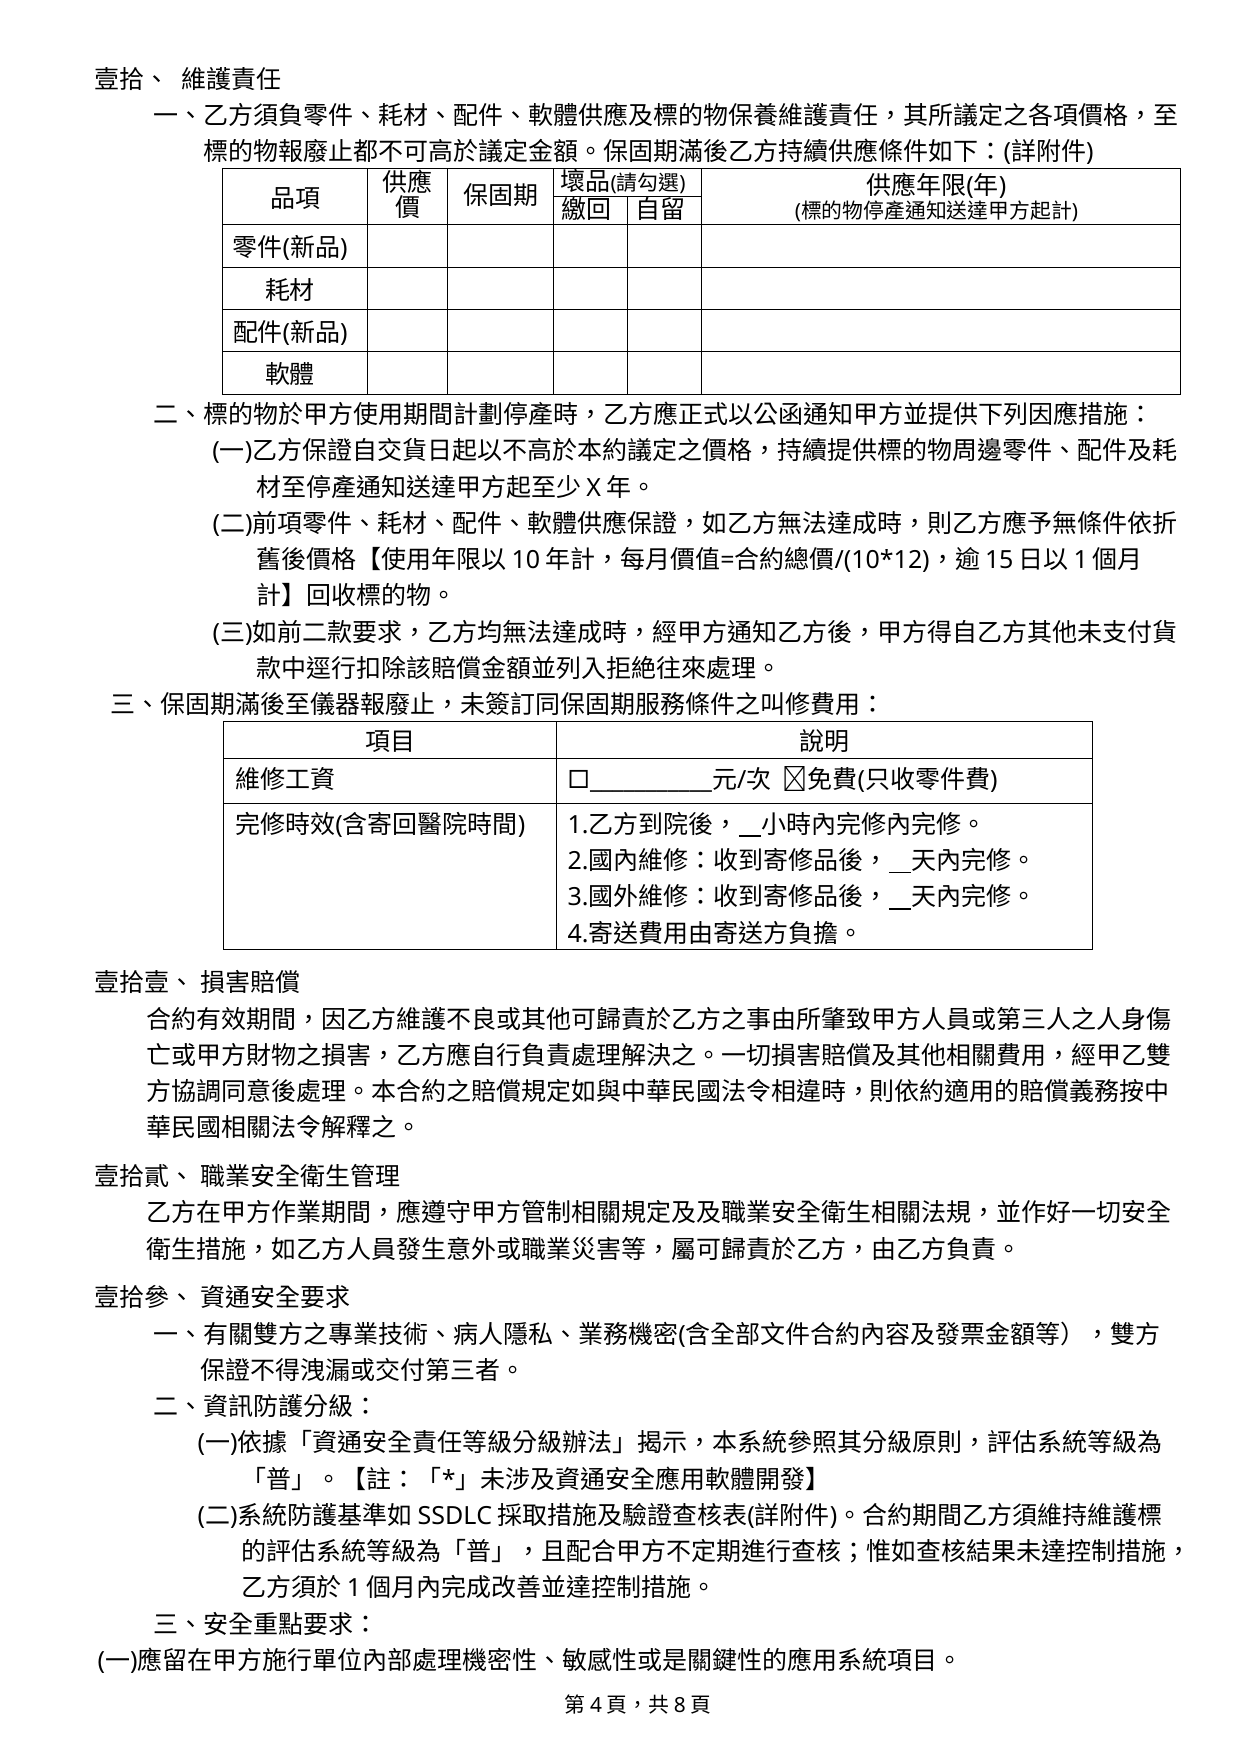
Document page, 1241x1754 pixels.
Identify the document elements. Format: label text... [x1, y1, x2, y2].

table_cell [554, 225, 627, 267]
list 損害賠償 [94, 963, 1181, 999]
table_cell [702, 225, 1180, 267]
table_cell [554, 352, 627, 393]
list 標的物於甲方使用期間計劃停產時，乙方應正式以公函通知甲方並提供下列因應措施： [153, 394, 1181, 431]
table_cell [702, 268, 1180, 309]
table_cell [368, 310, 447, 351]
table_cell [702, 310, 1180, 351]
table_cell [554, 268, 627, 309]
list 資通安全要求 [94, 1278, 1181, 1314]
list (一)乙方保證自交貨日起以不高於本約議定之價格，持續提供標的物周邊零件、配件及耗材至停產通知送達甲方起至少X年。 [212, 431, 1181, 503]
table_cell 耗材 [223, 268, 367, 309]
table_header 說明 [557, 722, 1092, 758]
list 系統防護基準如SSDLC採取措施及驗證查核表(詳附件)。合約期間乙方須維持維護標的評估系統等級為「普」，且配合甲方不定期進行查核；惟如查核結果未達控制措施，乙方須於1個月內完成改善並達控制措施。 [197, 1495, 1181, 1604]
table_cell [368, 268, 447, 309]
table_cell 自留 [628, 197, 701, 224]
table_header 供應價 [368, 169, 447, 224]
table_cell [448, 310, 553, 351]
list 維護責任 [94, 59, 1181, 95]
list 職業安全衛生管理 [94, 1157, 1181, 1193]
text 乙方在甲方作業期間，應遵守甲方管制相關規定及及職業安全衛生相關法規，並作好一切安全衛生措施，如乙方人員發生意外或職業災害等，屬可歸責於乙方，由乙方負責。 [147, 1193, 1181, 1265]
table_cell [628, 225, 701, 267]
table_cell 配件(新品) [223, 310, 367, 351]
table_cell [448, 268, 553, 309]
text 三、保固期滿後至儀器報廢止，未簽訂同保固期服務條件之叫修費用： [64, 684, 1181, 721]
table_cell [554, 310, 627, 351]
table_cell [368, 352, 447, 393]
table_cell [368, 225, 447, 267]
table_cell 1.乙方到院後， 小時內完修內完修。 2.國內維修：收到寄修品後， 天內完修。 3.國外維修：收到寄修品後， 天內完修。 4.寄送費用由寄送方負擔。 [557, 804, 1092, 949]
list 依據「資通安全責任等級分級辦法」揭示，本系統參照其分級原則，評估系統等級為「普」。【註：「*」未涉及資通安全應用軟體開發】 [197, 1423, 1181, 1495]
table_cell ___________元/次 免費(只收零件費) [557, 759, 1092, 803]
table_cell 軟體 [223, 352, 367, 393]
table_cell [702, 352, 1180, 393]
list 應留在甲方施行單位內部處理機密性、敏感性或是關鍵性的應用系統項目。 [94, 1640, 1181, 1677]
table_cell 零件(新品) [223, 225, 367, 267]
table_cell [628, 268, 701, 309]
list (二)前項零件、耗材、配件、軟體供應保證，如乙方無法達成時，則乙方應予無條件依折舊後價格【使用年限以10年計，每月價值=合約總價/(10*12)，逾15日以1個月計】回收標的物。 [212, 503, 1181, 612]
table_header 保固期 [448, 169, 553, 224]
text 合約有效期間，因乙方維護不良或其他可歸責於乙方之事由所肇致甲方人員或第三人之人身傷亡或甲方財物之損害，乙方應自行負責處理解決之。一切損害賠償及其他相關費用，經甲乙雙方協調同意後處理。本合約之賠償規定如與中華民國法令相違時，則依約適用的賠償義務按中華民國相關法令解釋之。 [147, 999, 1181, 1144]
table_cell [448, 225, 553, 267]
table_cell [628, 352, 701, 393]
table_cell 繳回 [554, 197, 627, 224]
table_cell 完修時效(含寄回醫院時間) [224, 804, 556, 949]
table_header 供應年限(年) (標的物停產通知送達甲方起計) [702, 169, 1180, 224]
list 資訊防護分級： [153, 1387, 1181, 1423]
text (三)如前二款要求，乙方均無法達成時，經甲方通知乙方後，甲方得自乙方其他未支付貨款中逕行扣除該賠償金額並列入拒絶往來處理。 [212, 612, 1181, 684]
table_header 壞品(請勾選) [554, 169, 701, 196]
table_cell [628, 310, 701, 351]
table_header 品項 [223, 169, 367, 224]
table_header 項目 [224, 722, 556, 758]
list 安全重點要求： [153, 1604, 1181, 1640]
table_cell 維修工資 [224, 759, 556, 803]
list 乙方須負零件、耗材、配件、軟體供應及標的物保養維護責任，其所議定之各項價格，至標的物報廢止都不可高於議定金額。保固期滿後乙方持續供應條件如下：(詳附件) [153, 95, 1181, 168]
list 有關雙方之專業技術、病人隱私、業務機密(含全部文件合約內容及發票金額等），雙方保證不得洩漏或交付第三者。 [153, 1314, 1181, 1387]
table_cell [448, 352, 553, 393]
